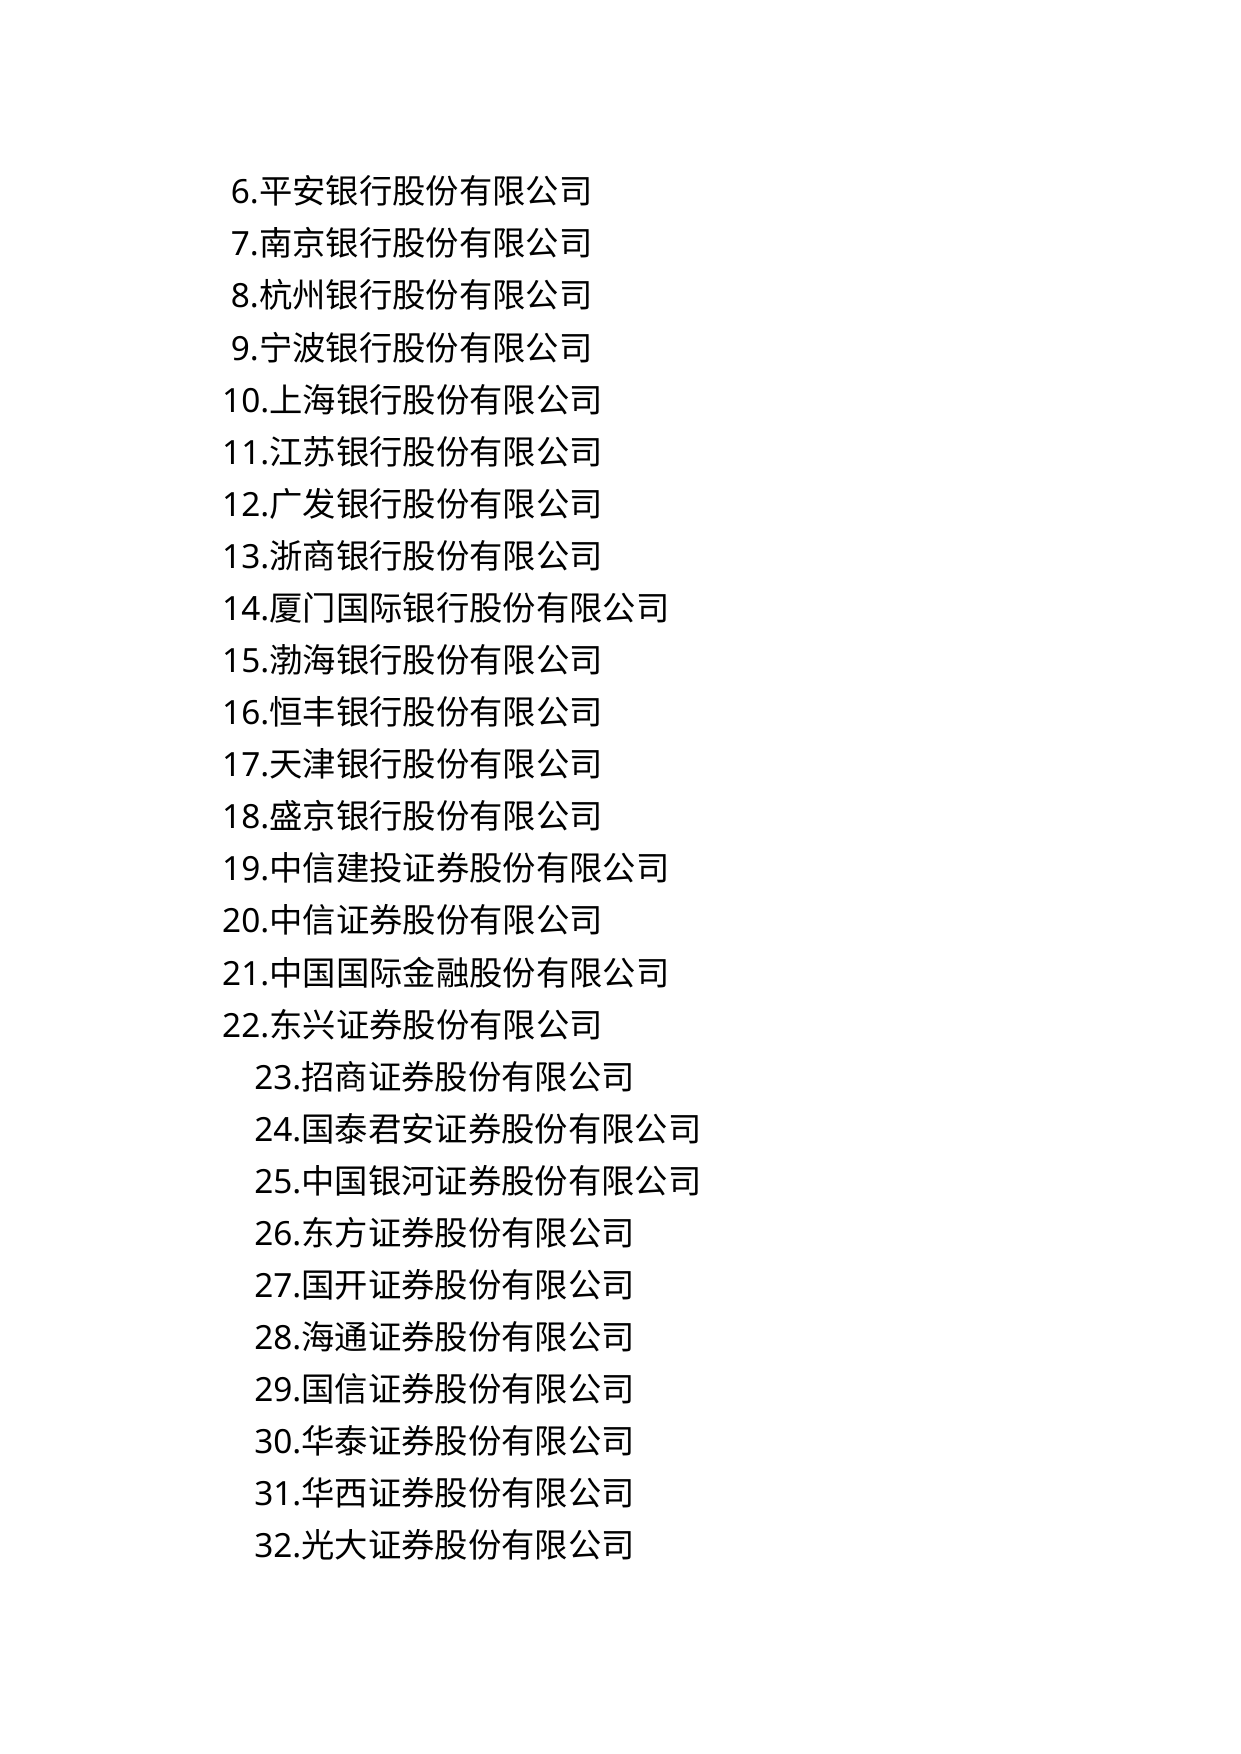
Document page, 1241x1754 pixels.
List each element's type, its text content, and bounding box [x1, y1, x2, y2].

text 12.广发银行股份有限公司 [187, 474, 1053, 527]
text 10.上海银行股份有限公司 [187, 370, 1053, 422]
text 20.中信证券股份有限公司 [187, 891, 1053, 943]
text 7.南京银行股份有限公司 [187, 214, 1053, 266]
text 24.国泰君安证券股份有限公司 [187, 1099, 1053, 1152]
text 23.招商证券股份有限公司 [187, 1047, 1053, 1099]
text 11.江苏银行股份有限公司 [187, 422, 1053, 474]
text 13.浙商银行股份有限公司 [187, 527, 1053, 579]
text 17.天津银行股份有限公司 [187, 735, 1053, 787]
text 15.渤海银行股份有限公司 [187, 631, 1053, 683]
text 28.海通证券股份有限公司 [187, 1308, 1053, 1360]
text 21.中国国际金融股份有限公司 [187, 943, 1053, 995]
text 32.光大证券股份有限公司 [187, 1516, 1053, 1568]
text 19.中信建投证券股份有限公司 [187, 839, 1053, 891]
text 26.东方证券股份有限公司 [187, 1204, 1053, 1256]
text 27.国开证券股份有限公司 [187, 1256, 1053, 1308]
text 9.宁波银行股份有限公司 [187, 318, 1053, 370]
text 30.华泰证券股份有限公司 [187, 1412, 1053, 1464]
text 8.杭州银行股份有限公司 [187, 266, 1053, 318]
text 29.国信证券股份有限公司 [187, 1360, 1053, 1412]
text 16.恒丰银行股份有限公司 [187, 683, 1053, 735]
text 18.盛京银行股份有限公司 [187, 787, 1053, 839]
text 25.中国银河证券股份有限公司 [187, 1152, 1053, 1204]
text 31.华西证券股份有限公司 [187, 1464, 1053, 1516]
text 6.平安银行股份有限公司 [187, 162, 1053, 214]
text 14.厦门国际银行股份有限公司 [187, 579, 1053, 631]
text 22.东兴证券股份有限公司 [187, 995, 1053, 1047]
